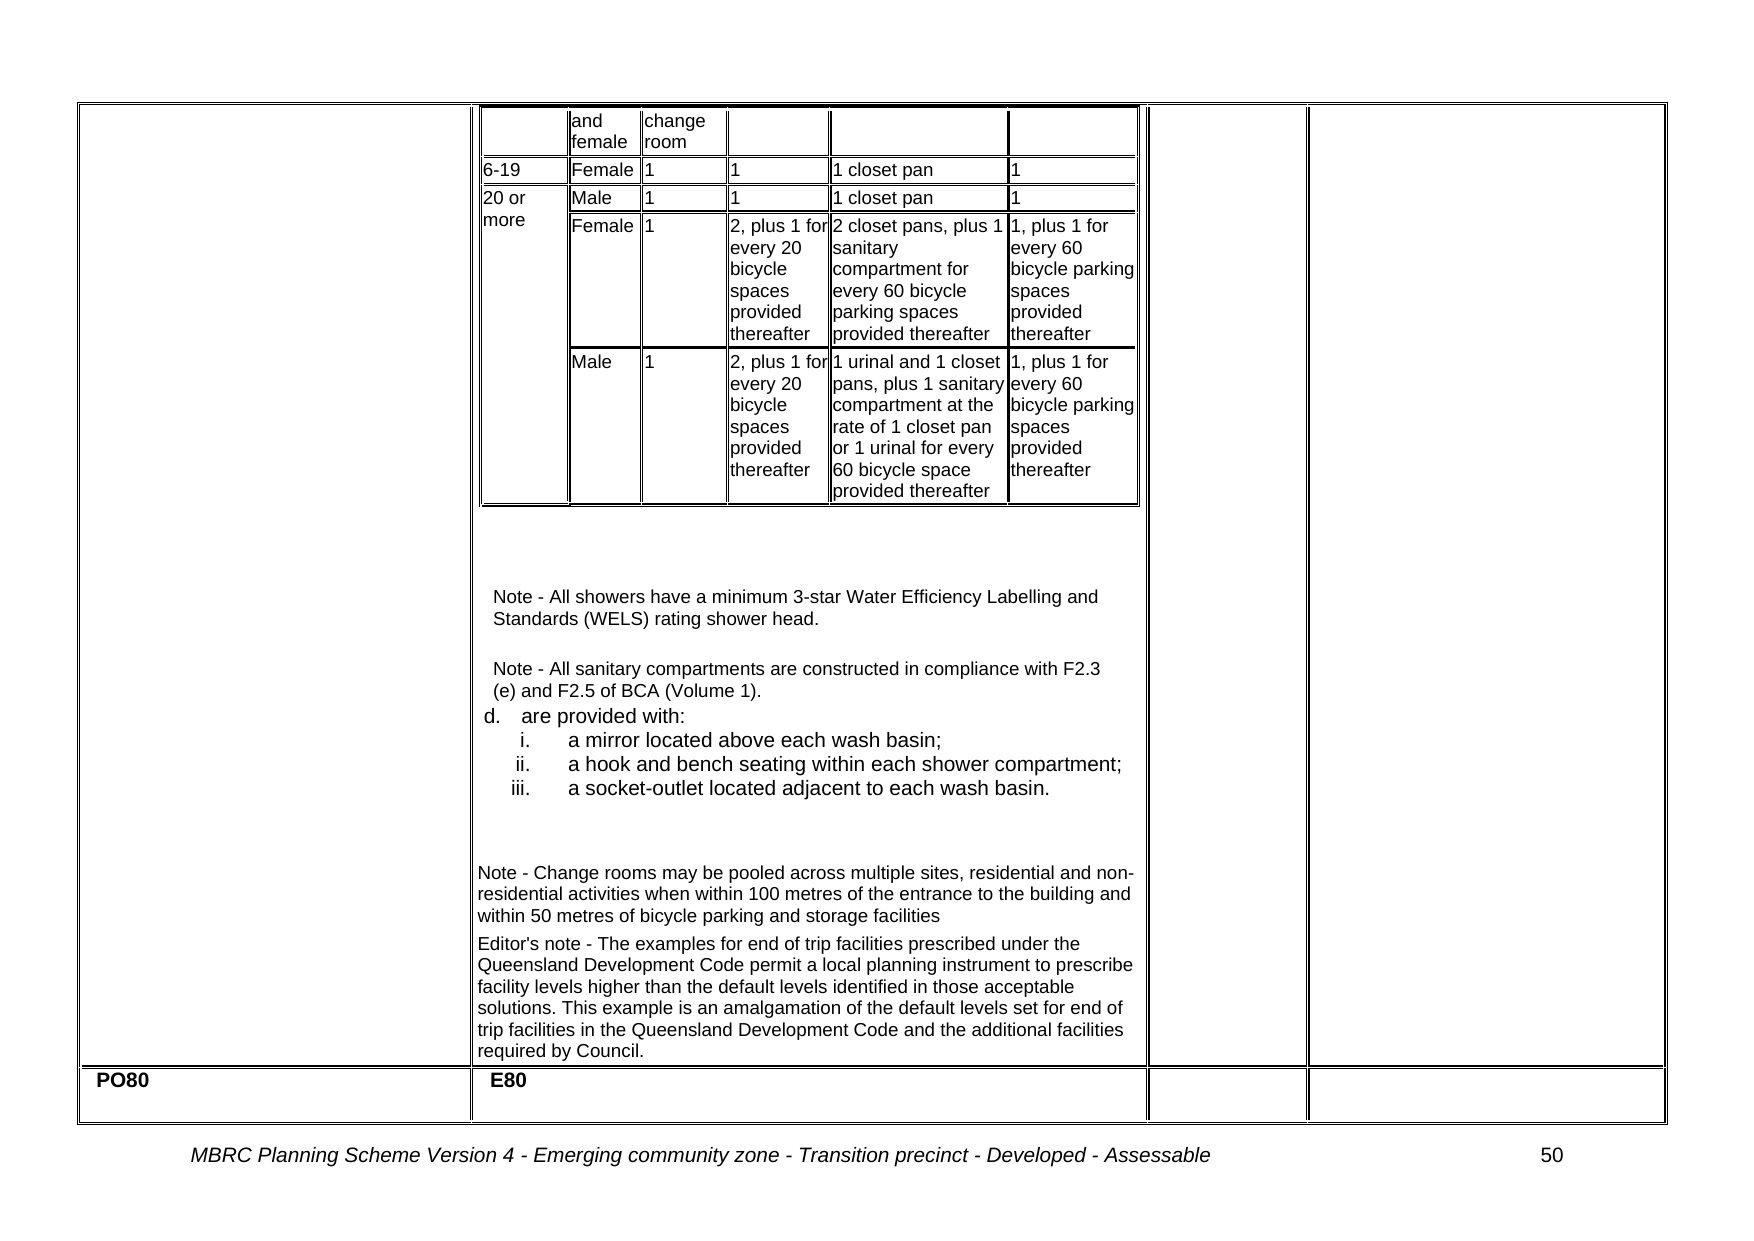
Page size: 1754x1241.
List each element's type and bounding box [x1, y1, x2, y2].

table_cell [1148, 103, 1308, 1065]
table_cell [1308, 105, 1664, 1065]
table_cell [80, 1065, 472, 1121]
table_cell [1148, 1065, 1308, 1121]
table_cell [1308, 1065, 1665, 1121]
table_cell [472, 1065, 1148, 1121]
table_cell [472, 103, 1148, 1065]
